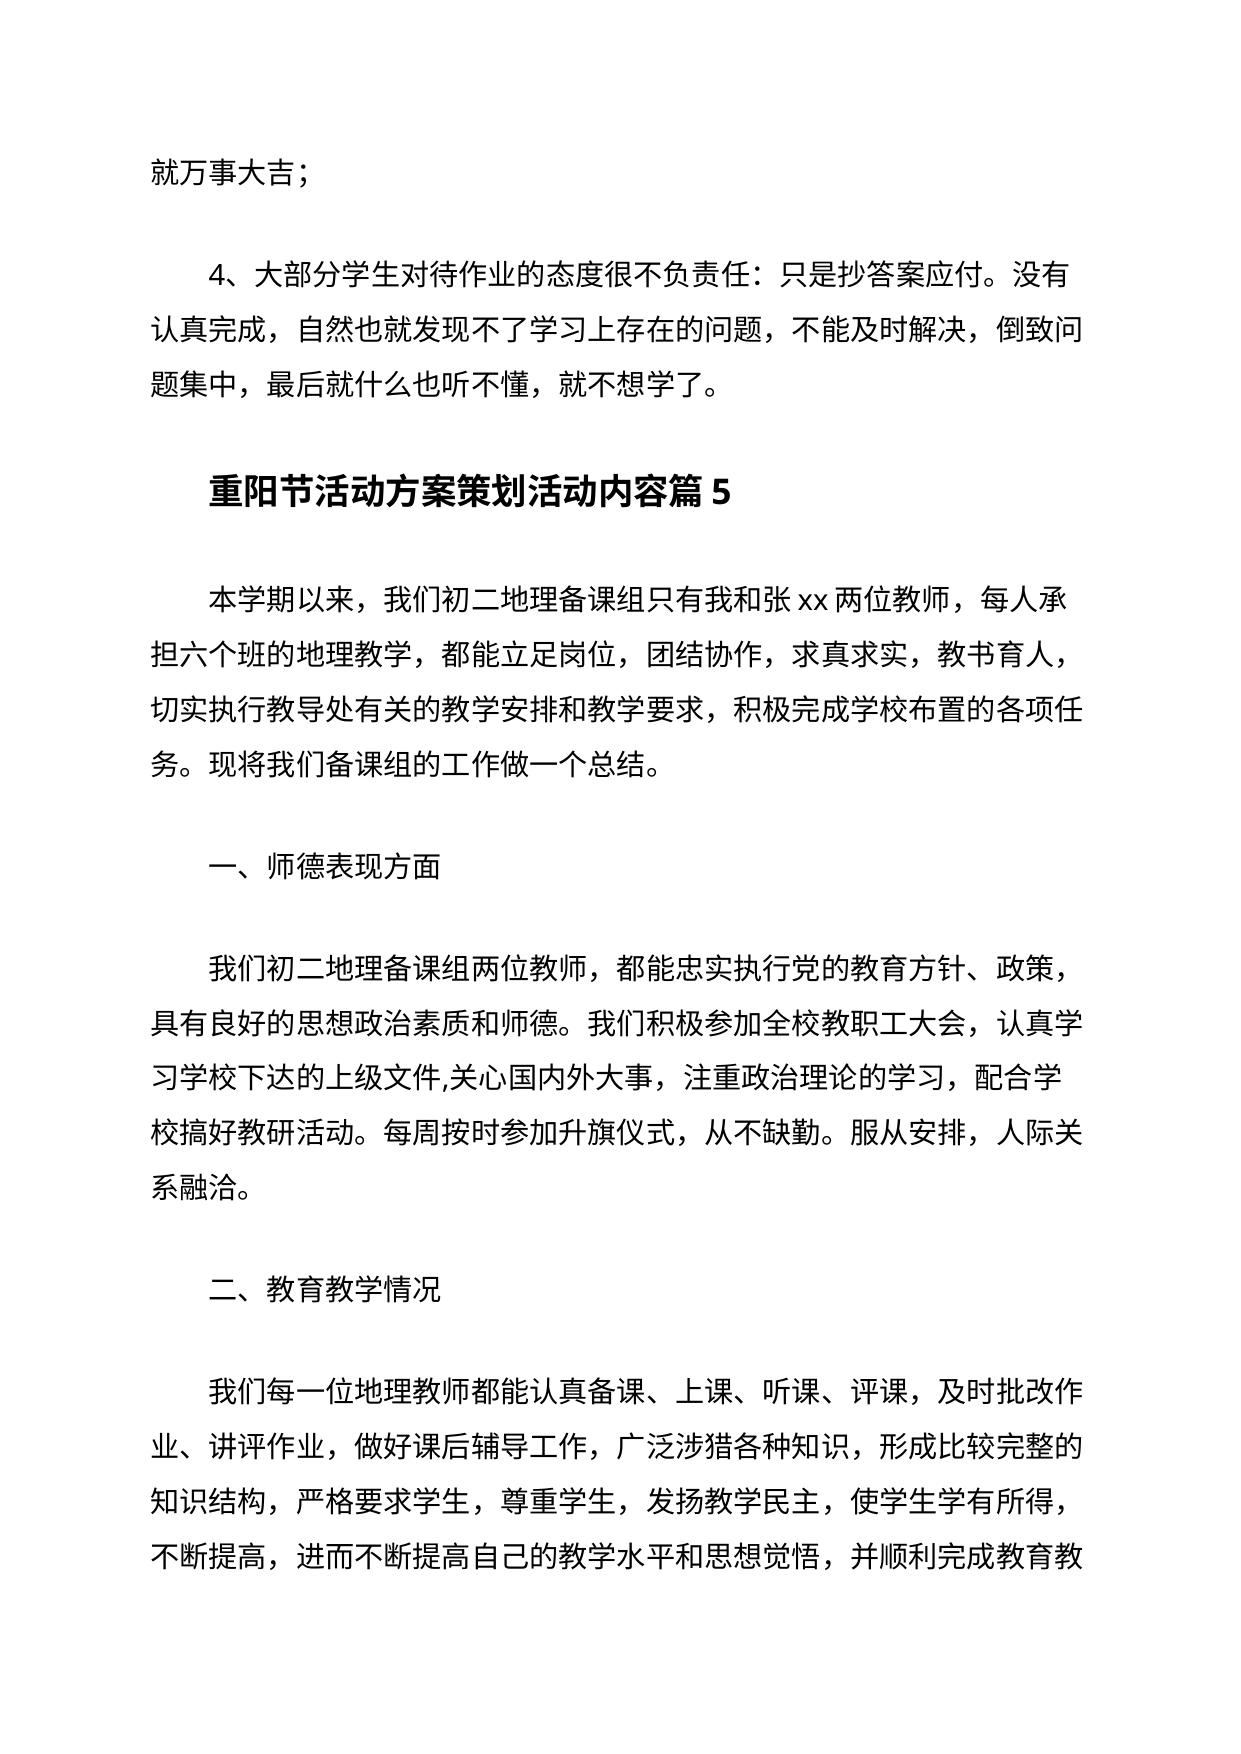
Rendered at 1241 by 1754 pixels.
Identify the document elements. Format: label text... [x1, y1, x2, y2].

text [150, 1368, 1090, 1576]
text 本学期以来，我们初二地理备课组只有我和张xx两位教师，每人承担六个班的地理教学，都能立足岗位，团结协作，求真求实，教书育人，切实执行教导处有关的教学安排和教学要求，积极完成学校布置的各项任务。现将我们备课组的工作做一个总结。 [150, 577, 1090, 784]
text 我们初二地理备课组两位教师，都能忠实执行党的教育方针、政策，具有良好的思想政治素质和师德。我们积极参加全校教职工大会，认真学习学校下达的上级文件,关心国内外大事，注重政治理论的学习，配合学校搞好教研活动。每周按时参加升旗仪式，从不缺勤。服从安排，人际关系融洽。 [150, 945, 1090, 1207]
text 重阳节活动方案策划活动内容篇5 [150, 463, 1090, 515]
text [150, 150, 1090, 192]
text 二、教育教学情况 [150, 1267, 1090, 1309]
text 一、师德表现方面 [150, 843, 1090, 886]
text 4、大部分学生对待作业的态度很不负责任：只是抄答案应付。没有认真完成，自然也就发现不了学习上存在的问题，不能及时解决，倒致问题集中，最后就什么也听不懂，就不想学了。 [150, 252, 1090, 404]
